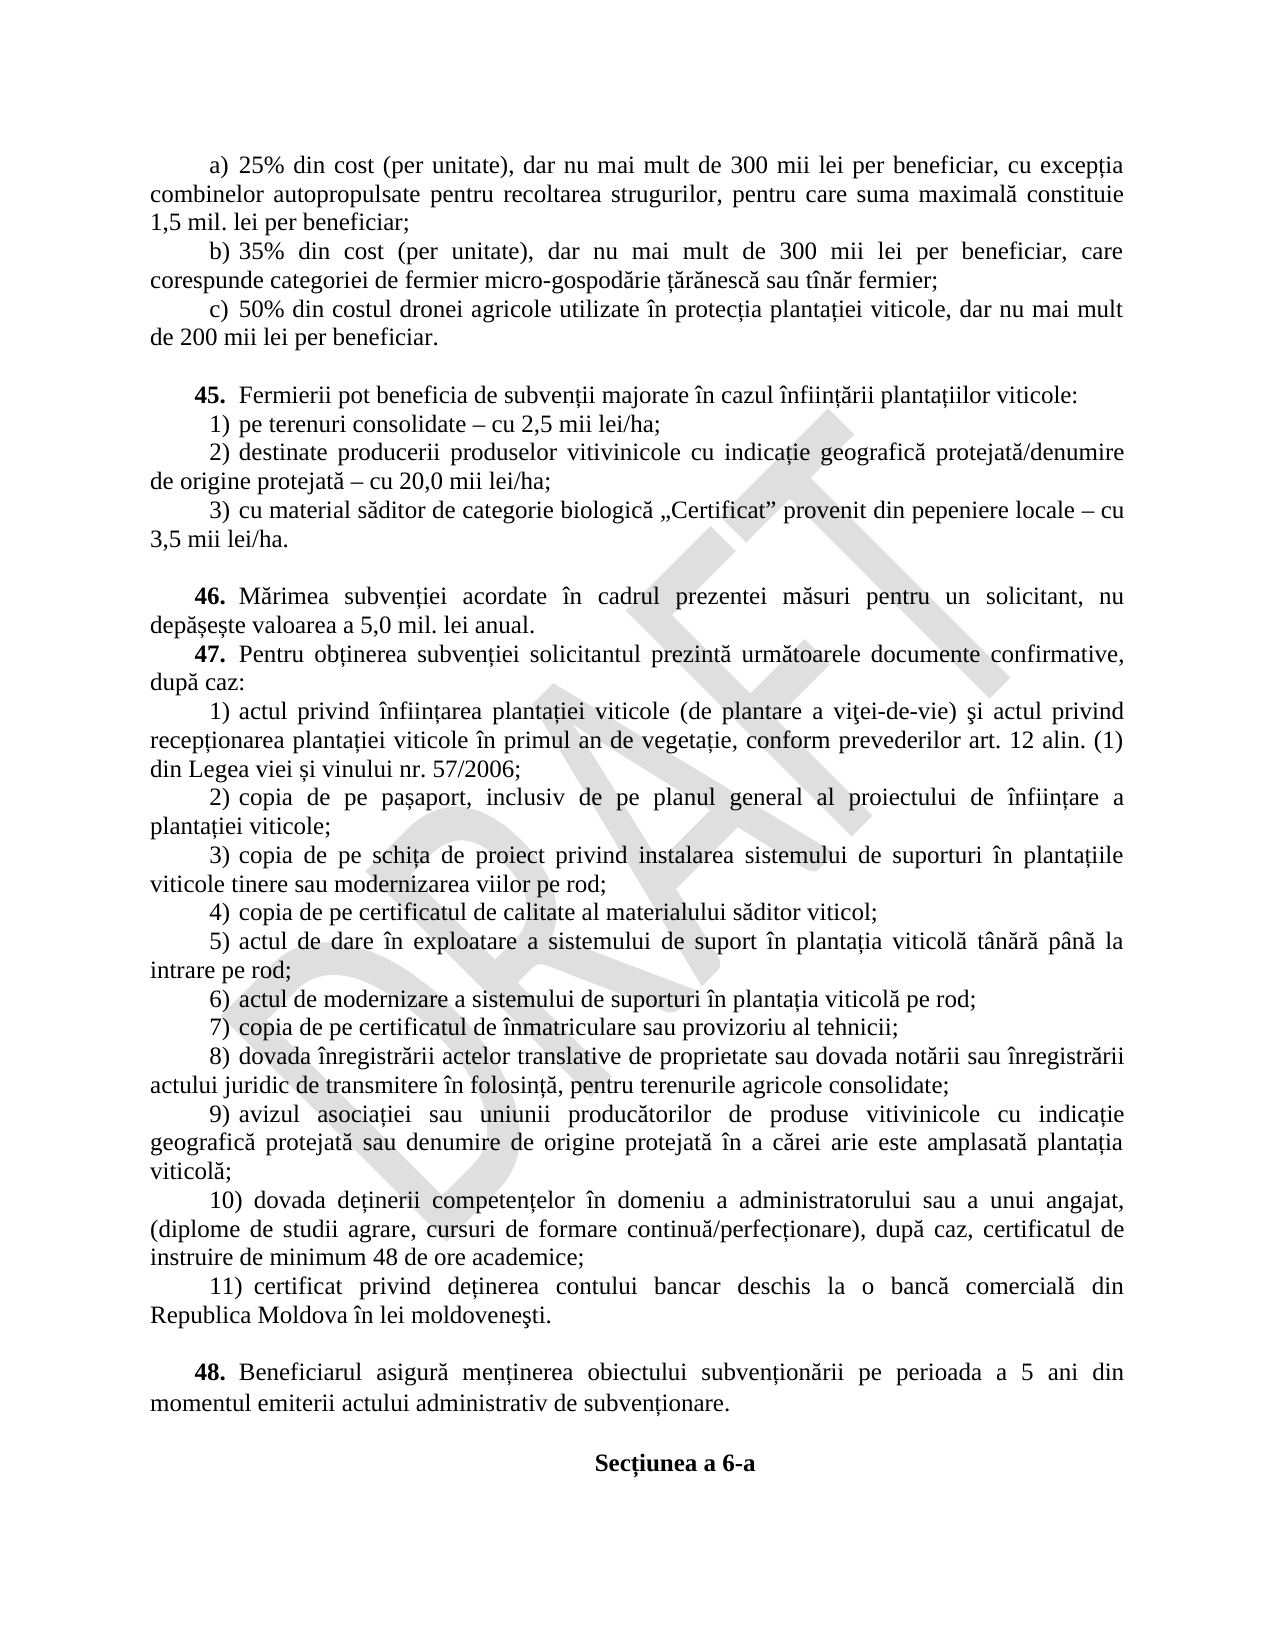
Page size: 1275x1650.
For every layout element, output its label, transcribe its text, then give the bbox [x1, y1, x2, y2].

list 50% din costul dronei agricole utilizate în protecția plantației viticole, dar nu mai mult de 200 mii lei per beneficiar. [150, 294, 1125, 351]
list cu material săditor de categorie biologică „Certificat” provenit din pepeniere locale – cu 3,5 mii lei/ha. [150, 495, 1125, 552]
list copia de pe certificatul de calitate al materialului săditor viticol; [150, 897, 1125, 926]
list destinate producerii produselor vitivinicole cu indicație geografică protejată/denumire de origine protejată – cu 20,0 mii lei/ha; [150, 437, 1125, 495]
list dovada deținerii competențelor în domeniu a administratorului sau a unui angajat, (diplome de studii agrare, cursuri de formare continuă/perfecționare), după caz, certificatul de instruire de minimum 48 de ore academice; [150, 1185, 1125, 1271]
list avizul asociației sau uniunii producătorilor de produse vitivinicole cu indicație geografică protejată sau denumire de origine protejată în a cărei arie este amplasată plantația viticolă; [150, 1099, 1125, 1185]
list certificat privind deținerea contului bancar deschis la o bancă comercială din Republica Moldova în lei moldoveneşti. [150, 1271, 1125, 1329]
list 25% din cost (per unitate), dar nu mai mult de 300 mii lei per beneficiar, cu excepția combinelor autopropulsate pentru recoltarea strugurilor, pentru care suma maximală constituie 1,5 mil. lei per beneficiar; [150, 150, 1125, 236]
text Secțiunea a 6-a [225, 1448, 1125, 1477]
list actul de modernizare a sistemului de suporturi în plantația viticolă pe rod; [150, 984, 1125, 1012]
list dovada înregistrării actelor translative de proprietate sau dovada notării sau înregistrării actului juridic de transmitere în folosință, pentru terenurile agricole consolidate; [150, 1041, 1125, 1099]
list Fermierii pot beneficia de subvenții majorate în cazul înființării plantațiilor viticole: [150, 380, 1125, 409]
list actul de dare în exploatare a sistemului de suport în plantația viticolă tânără până la intrare pe rod; [150, 926, 1125, 984]
list copia de pe pașaport, inclusiv de pe planul general al proiectului de înființare a plantației viticole; [150, 782, 1125, 840]
list actul privind înființarea plantației viticole (de plantare a viţei-de-vie) şi actul privind recepționarea plantației viticole în primul an de vegetație, conform prevederilor art. 12 alin. (1) din Legea viei și vinului nr. 57/2006; [150, 696, 1125, 782]
list Beneficiarul asigură menținerea obiectului subvenționării pe perioada a 5 ani din momentul emiterii actului administrativ de subvenționare. [150, 1357, 1125, 1417]
list pe terenuri consolidate – cu 2,5 mii lei/ha; [209, 409, 1125, 437]
list 35% din cost (per unitate), dar nu mai mult de 300 mii lei per beneficiar, care corespunde categoriei de fermier micro-gospodărie țărănescă sau tînăr fermier; [150, 236, 1125, 294]
list copia de pe certificatul de înmatriculare sau provizoriu al tehnicii; [150, 1012, 1125, 1041]
list Mărimea subvenției acordate în cadrul prezentei măsuri pentru un solicitant, nu depășește valoarea a 5,0 mil. lei anual. [150, 581, 1125, 639]
list copia de pe schița de proiect privind instalarea sistemului de suporturi în plantațiile viticole tinere sau modernizarea viilor pe rod; [150, 840, 1125, 897]
list Pentru obținerea subvenției solicitantul prezintă următoarele documente confirmative, după caz: [150, 639, 1125, 696]
